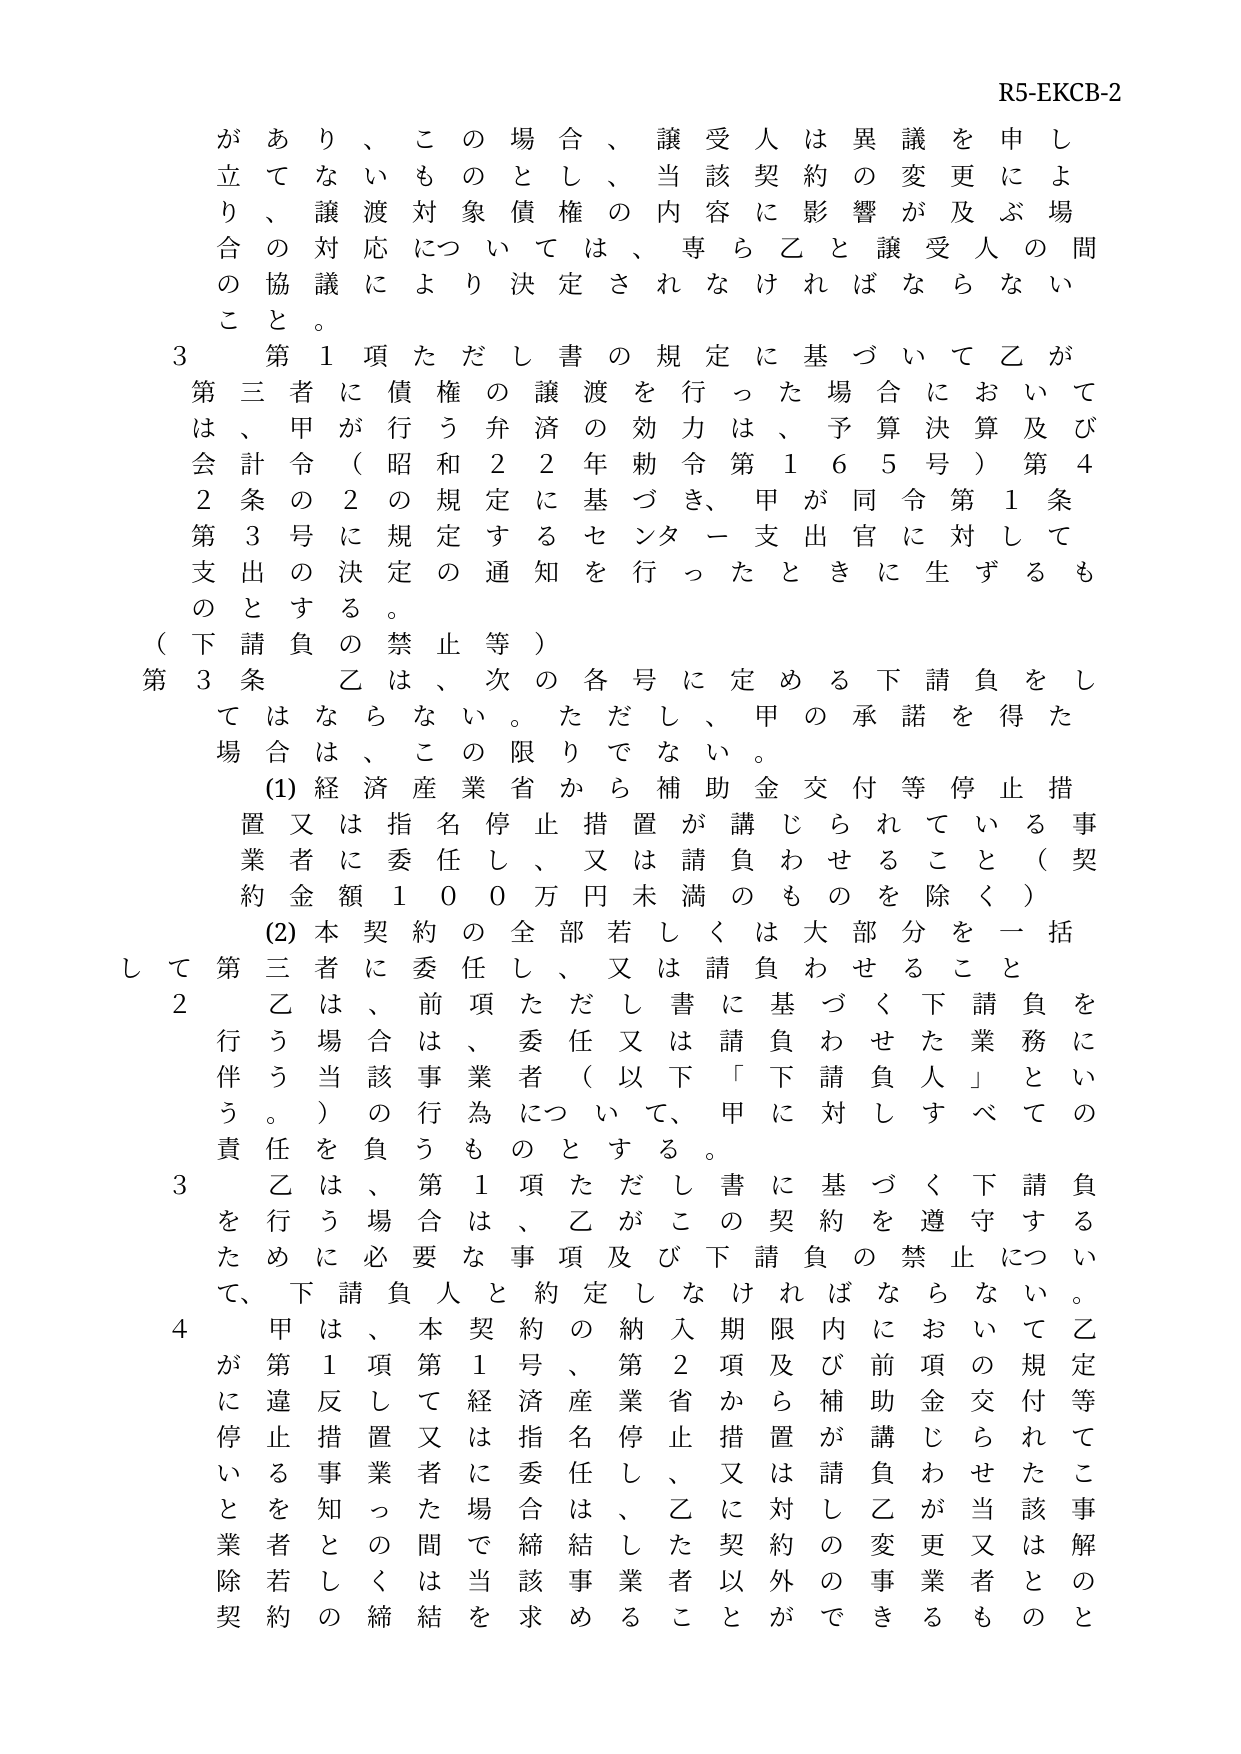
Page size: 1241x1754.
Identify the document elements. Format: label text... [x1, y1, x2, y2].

text (2) 本契約の全部若しくは大部分を一括して第三者に委任し、又は請負わせること [118, 913, 1122, 985]
text 第３条 乙は、次の各号に定める下請負をしてはならない。ただし、甲の承諾を得た場合は、この限りでない。 [131, 661, 1122, 769]
text （下請負の禁止等） [118, 625, 1122, 661]
text ３ 乙は、第１項ただし書に基づく下請負を行う場合は、乙がこの契約を遵守するために必要な事項及び下請負の禁止について、下請負人と約定しなければならない。 [162, 1165, 1122, 1309]
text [162, 1309, 1122, 1634]
text ２ 乙は、前項ただし書に基づく下請負を行う場合は、委任又は請負わせた業務に伴う当該事業者（以下「下請負人」という。）の行為について、甲に対しすべての責任を負うものとする。 [162, 985, 1122, 1165]
text (1) 経済産業省から補助金交付等停止措置又は指名停止措置が講じられている事業者に委任し、又は請負わせること（契約金額１００万円未満のものを除く） [118, 769, 1122, 913]
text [192, 120, 1122, 336]
text ３ 第１項ただし書の規定に基づいて乙が第三者に債権の譲渡を行った場合においては、甲が行う弁済の効力は、予算決算及び会計令（昭和２２年勅令第１６５号）第４２条の２の規定に基づき、甲が同令第１条第３号に規定するセンター支出官に対して支出の決定の通知を行ったときに生ずるものとする。 [167, 336, 1122, 625]
